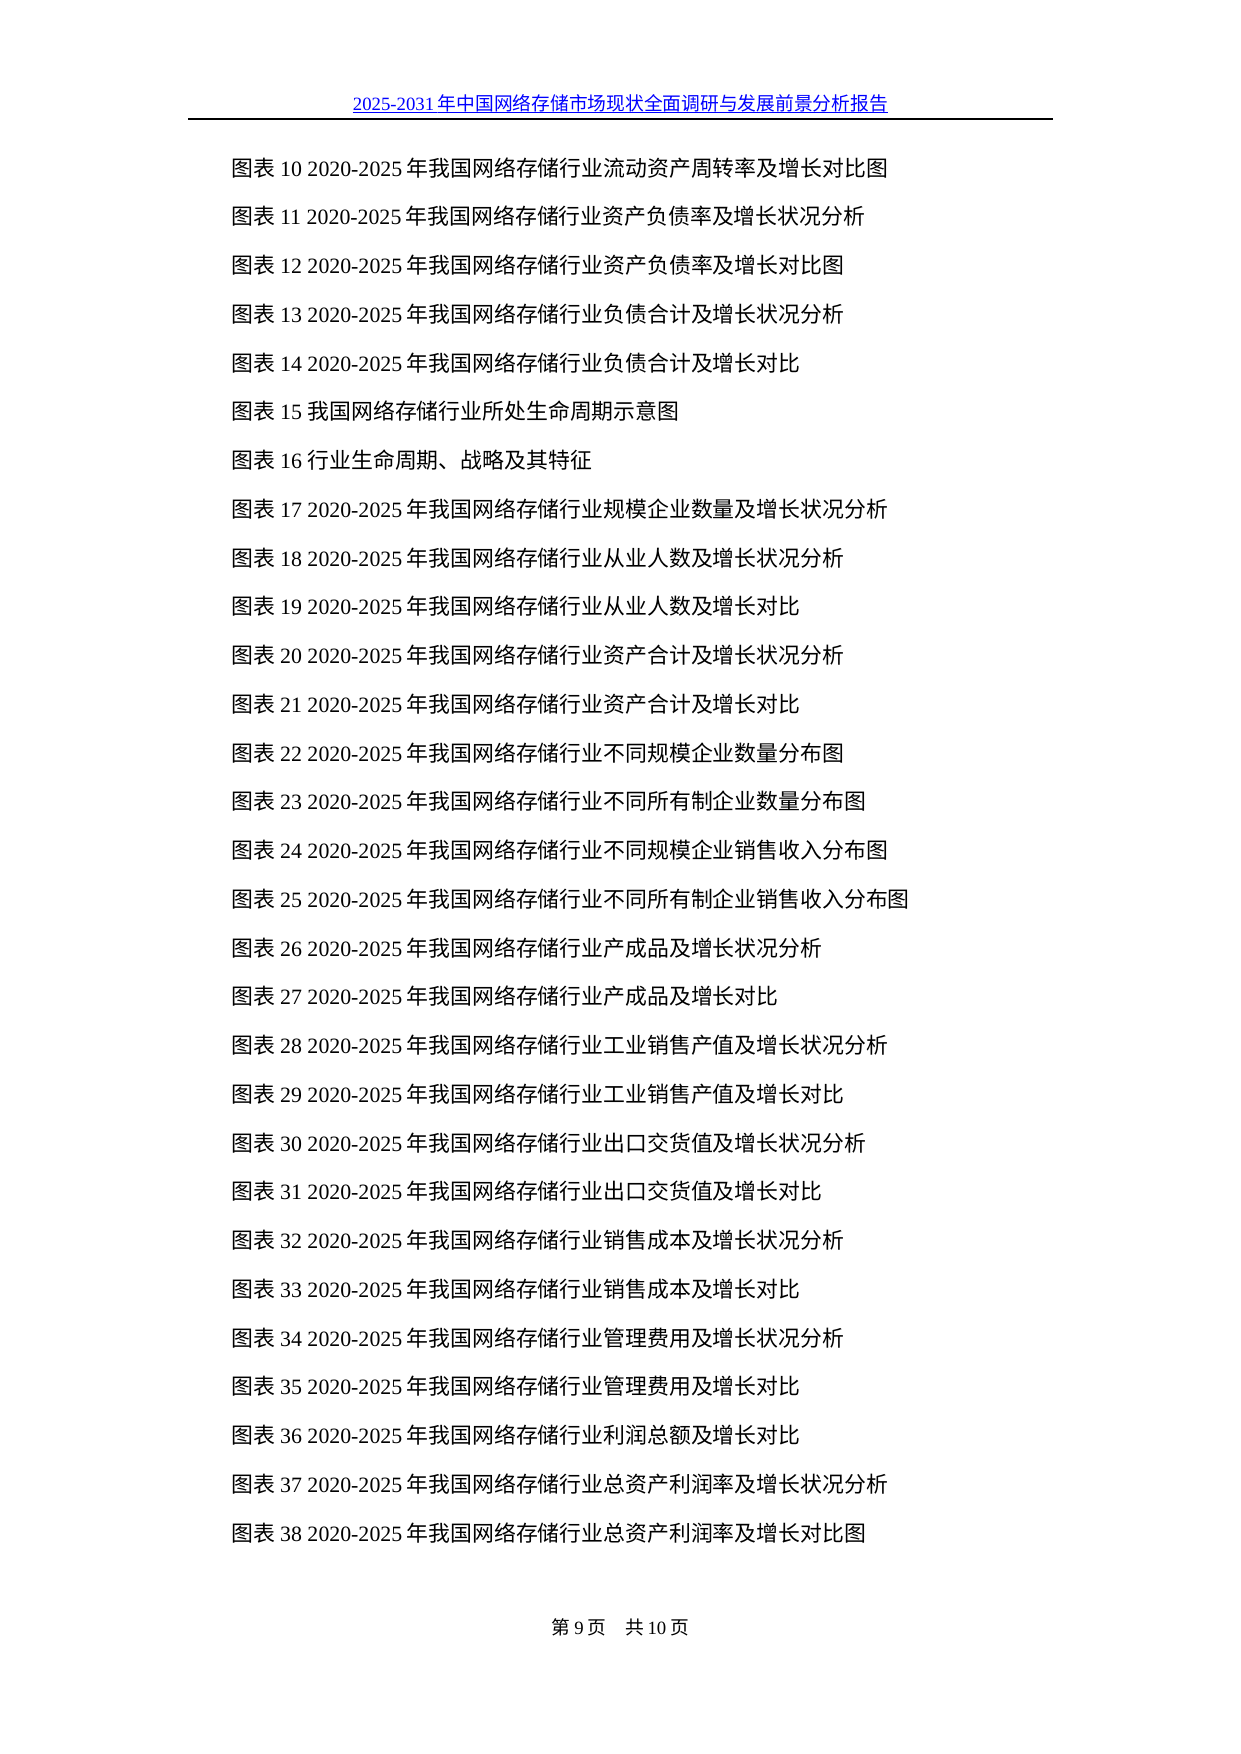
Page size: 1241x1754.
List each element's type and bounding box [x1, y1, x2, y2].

text [187, 150, 1053, 1548]
